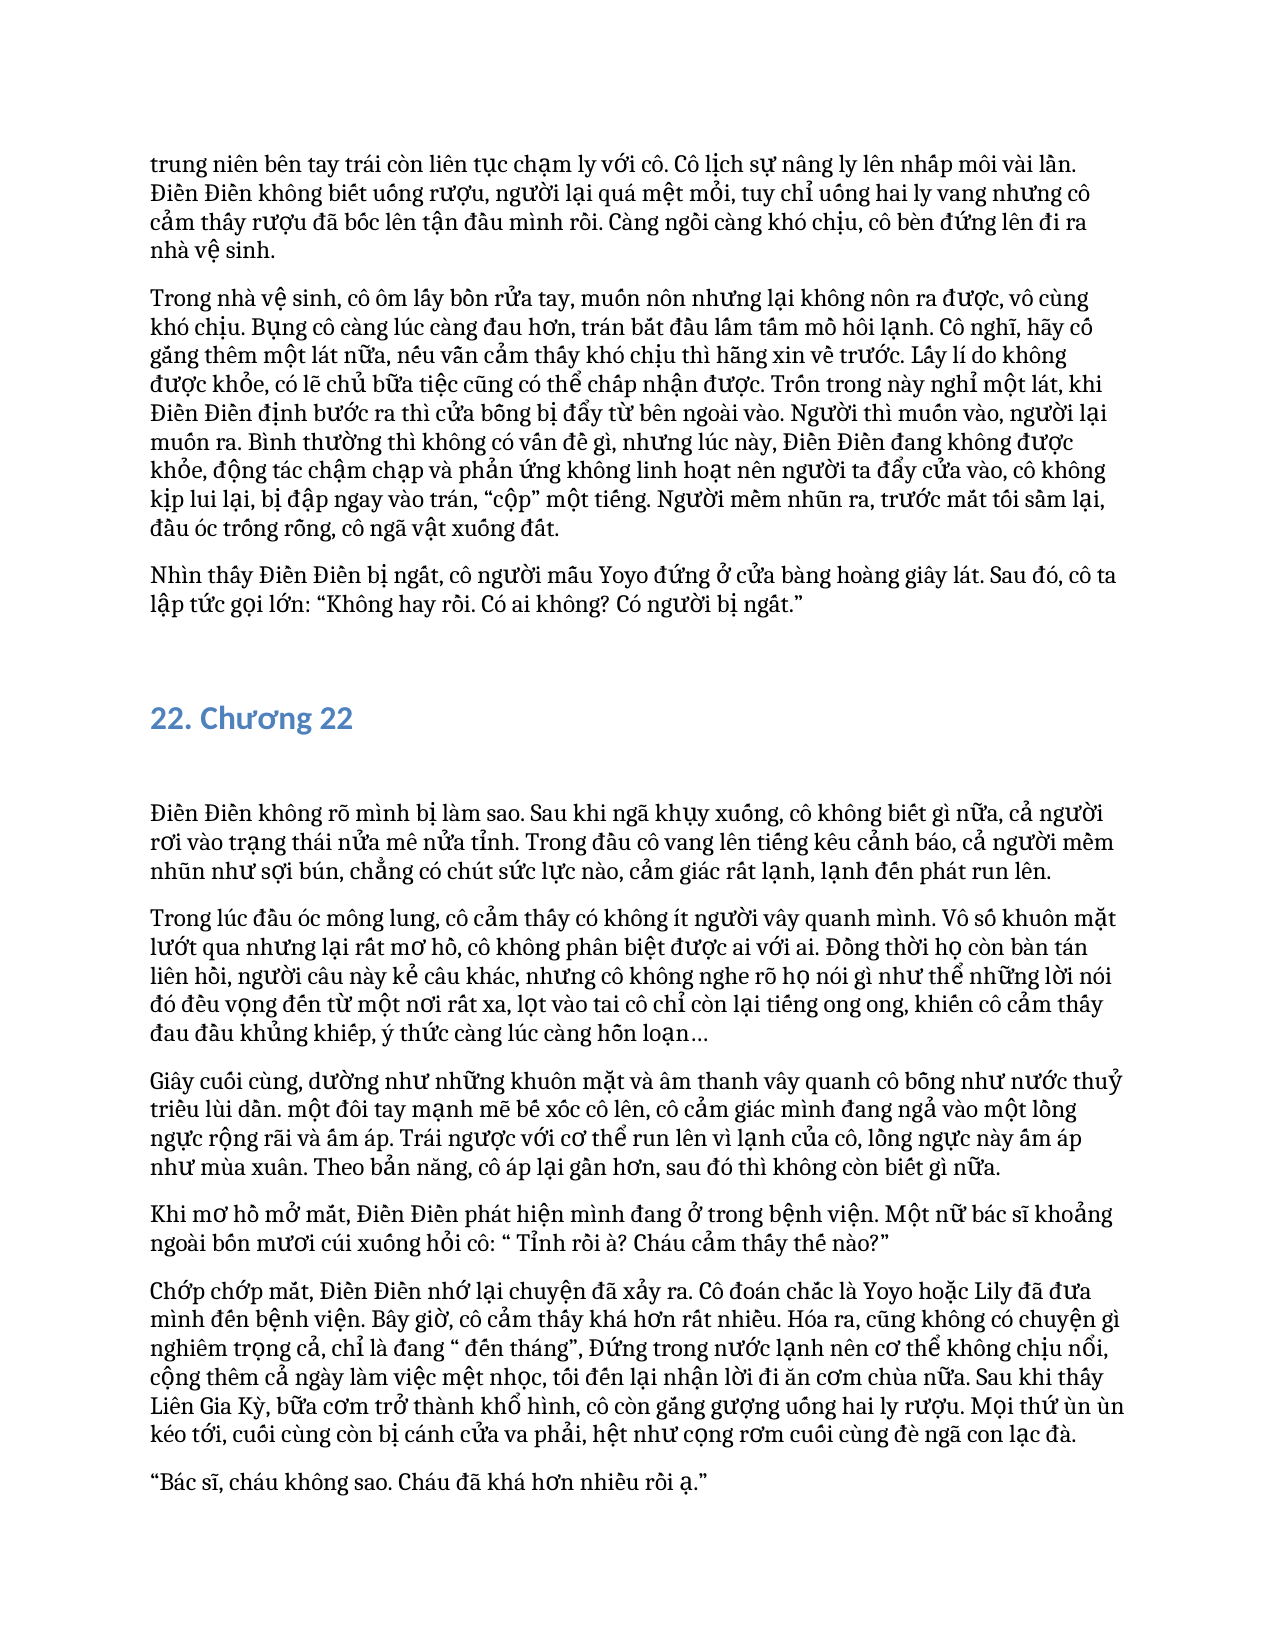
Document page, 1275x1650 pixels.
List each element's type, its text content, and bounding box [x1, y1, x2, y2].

text Điền Điền không rõ mình bị làm sao. Sau khi ngã khụy xuống, cô không biết gì nữa, cả người rơi vào trạng thái nửa mê nửa tỉnh. Trong đầu cô vang lên tiếng kêu cảnh báo, cả người mềm nhũn như sợi bún, chẳng có chút sức lực nào, cảm giác rất lạnh, lạnh đến phát run lên. [150, 742, 1125, 885]
text Trong lúc đầu óc mông lung, cô cảm thấy có không ít người vây quanh mình. Vô số khuôn mặt lướt qua nhưng lại rất mơ hồ, cô không phân biệt được ai với ai. Đồng thời họ còn bàn tán liên hồi, người câu này kẻ câu khác, nhưng cô không nghe rõ họ nói gì như thể những lời nói đó đều vọng đến từ một nơi rất xa, lọt vào tai cô chỉ còn lại tiếng ong ong, khiến cô cảm thấy đau đầu khủng khiếp, ý thức càng lúc càng hỗn loạn… [150, 904, 1125, 1048]
text Giây cuối cùng, dường như những khuôn mặt và âm thanh vây quanh cô bỗng như nước thuỷ triều lùi dần. một đôi tay mạnh mẽ bế xốc cô lên, cô cảm giác mình đang ngả vào một lồng ngực rộng rãi và ấm áp. Trái ngược với cơ thể run lên vì lạnh của cô, lồng ngực này ấm áp như mùa xuân. Theo bản năng, cô áp lại gần hơn, sau đó thì không còn biết gì nữa. [150, 1067, 1125, 1182]
subtitle 22. Chương 22 [150, 697, 1125, 738]
text Chớp chớp mắt, Điền Điền nhớ lại chuyện đã xảy ra. Cô đoán chắc là Yoyo hoặc Lily đã đưa mình đến bệnh viện. Bây giờ, cô cảm thấy khá hơn rất nhiều. Hóa ra, cũng không có chuyện gì nghiêm trọng cả, chỉ là đang “ đến tháng”, Đứng trong nước lạnh nên cơ thể không chịu nổi, cộng thêm cả ngày làm việc mệt nhọc, tối đến lại nhận lời đi ăn cơm chùa nữa. Sau khi thấy Liên Gia Kỳ, bữa cơm trở thành khổ hình, cô còn gắng gượng uống hai ly rượu. Mọi thứ ùn ùn kéo tới, cuối cùng còn bị cánh cửa va phải, hệt như cọng rơm cuối cùng đè ngã con lạc đà. [150, 1277, 1125, 1449]
text Trong nhà vệ sinh, cô ôm lấy bồn rửa tay, muốn nôn nhưng lại không nôn ra được, vô cùng khó chịu. Bụng cô càng lúc càng đau hơn, trán bắt đầu lấm tấm mồ hôi lạnh. Cô nghĩ, hãy cố gắng thêm một lát nữa, nếu vẫn cảm thấy khó chịu thì hẵng xin về trước. Lấy lí do không được khỏe, có lẽ chủ bữa tiệc cũng có thể chấp nhận được. Trốn trong này nghỉ một lát, khi Điền Điền định bước ra thì cửa bỗng bị đẩy từ bên ngoài vào. Người thì muốn vào, người lại muốn ra. Bình thường thì không có vấn đề gì, nhưng lúc này, Điền Điền đang không được khỏe, động tác chậm chạp và phản ứng không linh hoạt nên người ta đẩy cửa vào, cô không kịp lui lại, bị đập ngay vào trán, “cộp” một tiếng. Người mềm nhũn ra, trước mắt tối sầm lại, đầu óc trống rỗng, cô ngã vật xuống đất. [150, 284, 1125, 542]
text Nhìn thấy Điền Điền bị ngất, cô người mẫu Yoyo đứng ở cửa bàng hoàng giây lát. Sau đó, cô ta lập tức gọi lớn: “Không hay rồi. Có ai không? Có người bị ngất.” [150, 561, 1125, 676]
text “Bác sĩ, cháu không sao. Cháu đã khá hơn nhiều rồi ạ.” [150, 1468, 1125, 1497]
text Khi mơ hồ mở mắt, Điền Điền phát hiện mình đang ở trong bệnh viện. Một nữ bác sĩ khoảng ngoài bốn mươi cúi xuống hỏi cô: “ Tỉnh rồi à? Cháu cảm thấy thế nào?” [150, 1200, 1125, 1258]
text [150, 150, 1125, 265]
